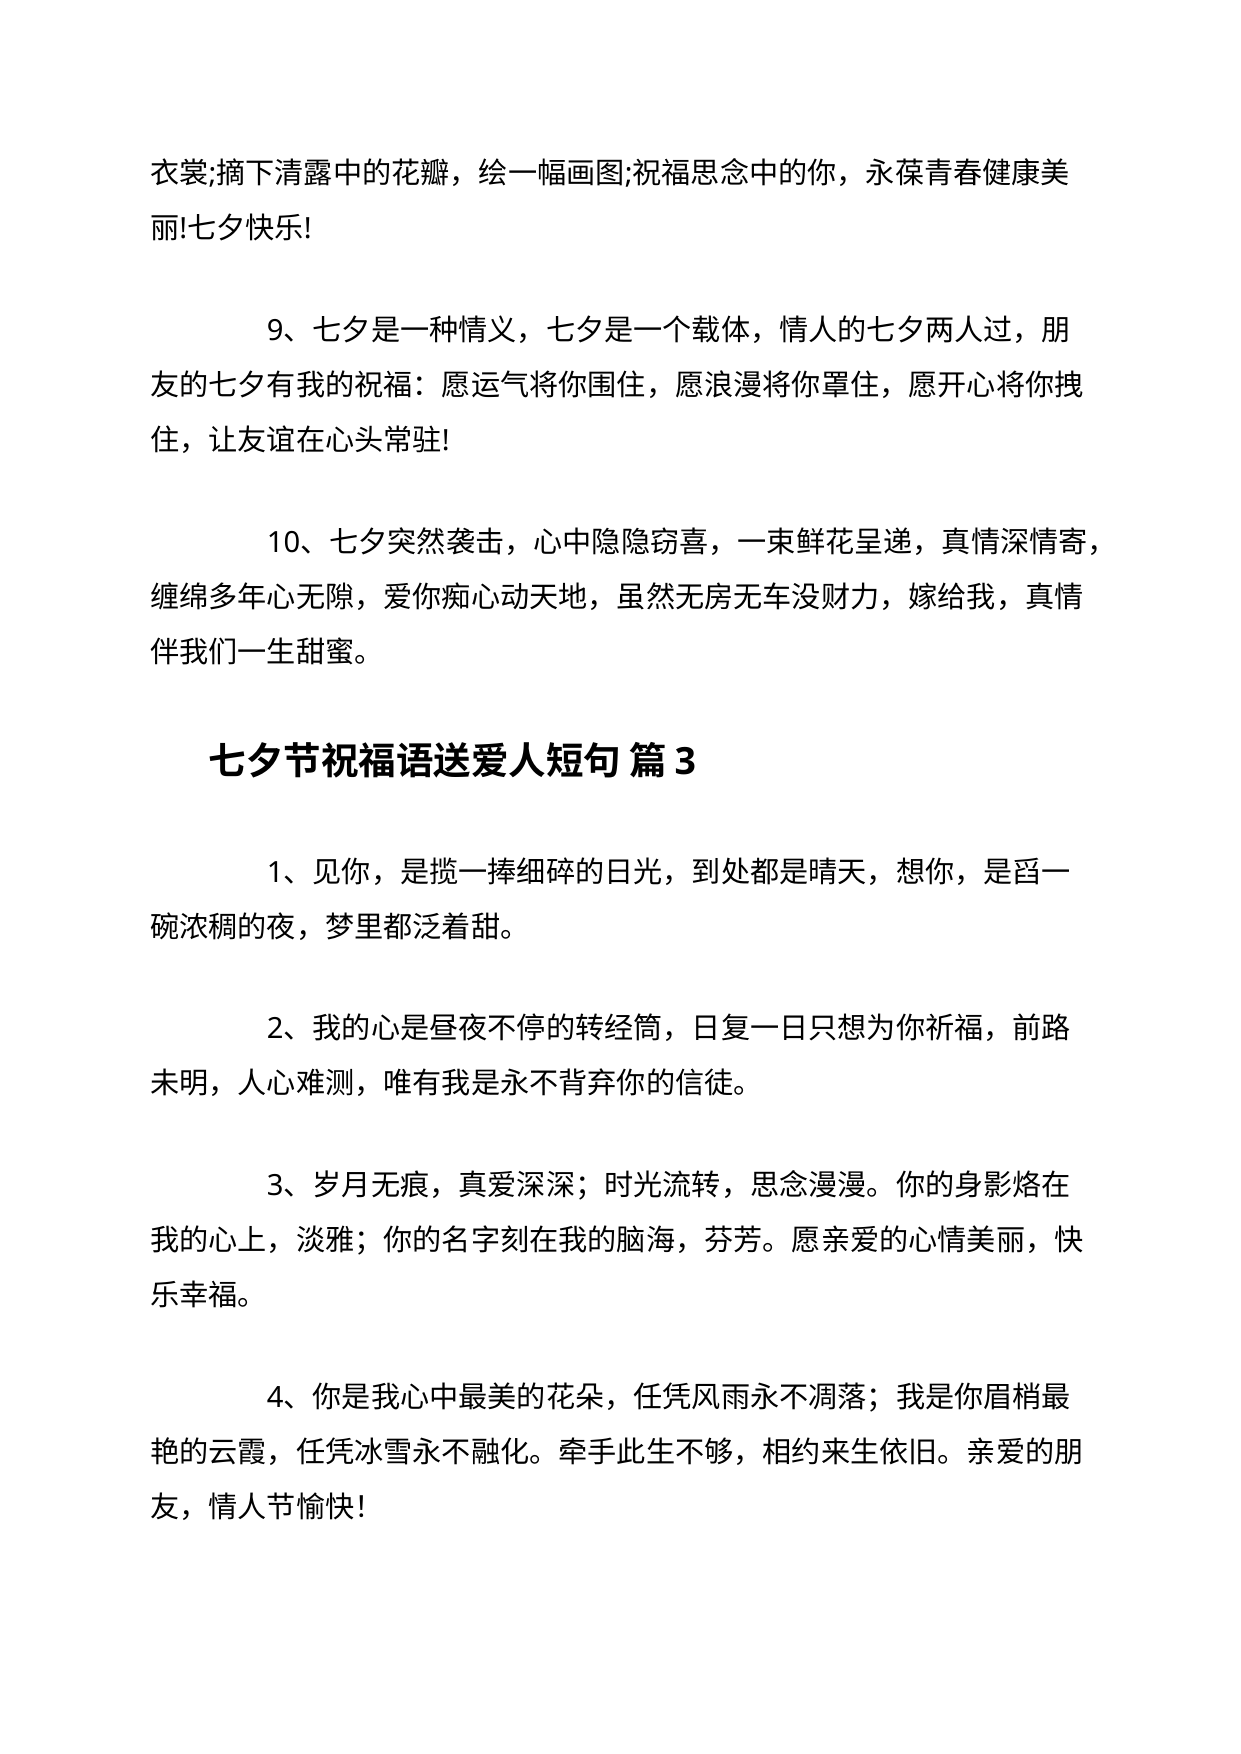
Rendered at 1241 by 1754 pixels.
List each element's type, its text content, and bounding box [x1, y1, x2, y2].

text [150, 150, 1090, 247]
text 9、七夕是一种情义，七夕是一个载体，情人的七夕两人过，朋友的七夕有我的祝福：愿运气将你围住，愿浪漫将你罩住，愿开心将你拽住，让友谊在心头常驻! [150, 307, 1090, 459]
text 3、岁月无痕，真爱深深；时光流转，思念漫漫。你的身影烙在我的心上，淡雅；你的名字刻在我的脑海，芬芳。愿亲爱的心情美丽，快乐幸福。 [150, 1162, 1090, 1314]
text 1、见你，是揽一捧细碎的日光，到处都是晴天，想你，是舀一碗浓稠的夜，梦里都泛着甜。 [150, 848, 1090, 945]
text 4、你是我心中最美的花朵，任凭风雨永不凋落；我是你眉梢最艳的云霞，任凭冰雪永不融化。牵手此生不够，相约来生依旧。亲爱的朋友，情人节愉快！ [150, 1373, 1090, 1526]
text 10、七夕突然袭击，心中隐隐窃喜，一束鲜花呈递，真情深情寄，缠绵多年心无隙，爱你痴心动天地，虽然无房无车没财力，嫁给我，真情伴我们一生甜蜜。 [150, 519, 1090, 671]
text 七夕节祝福语送爱人短句 篇3 [150, 731, 1090, 785]
text 2、我的心是昼夜不停的转经筒，日复一日只想为你祈福，前路未明，人心难测，唯有我是永不背弃你的信徒。 [150, 1005, 1090, 1102]
